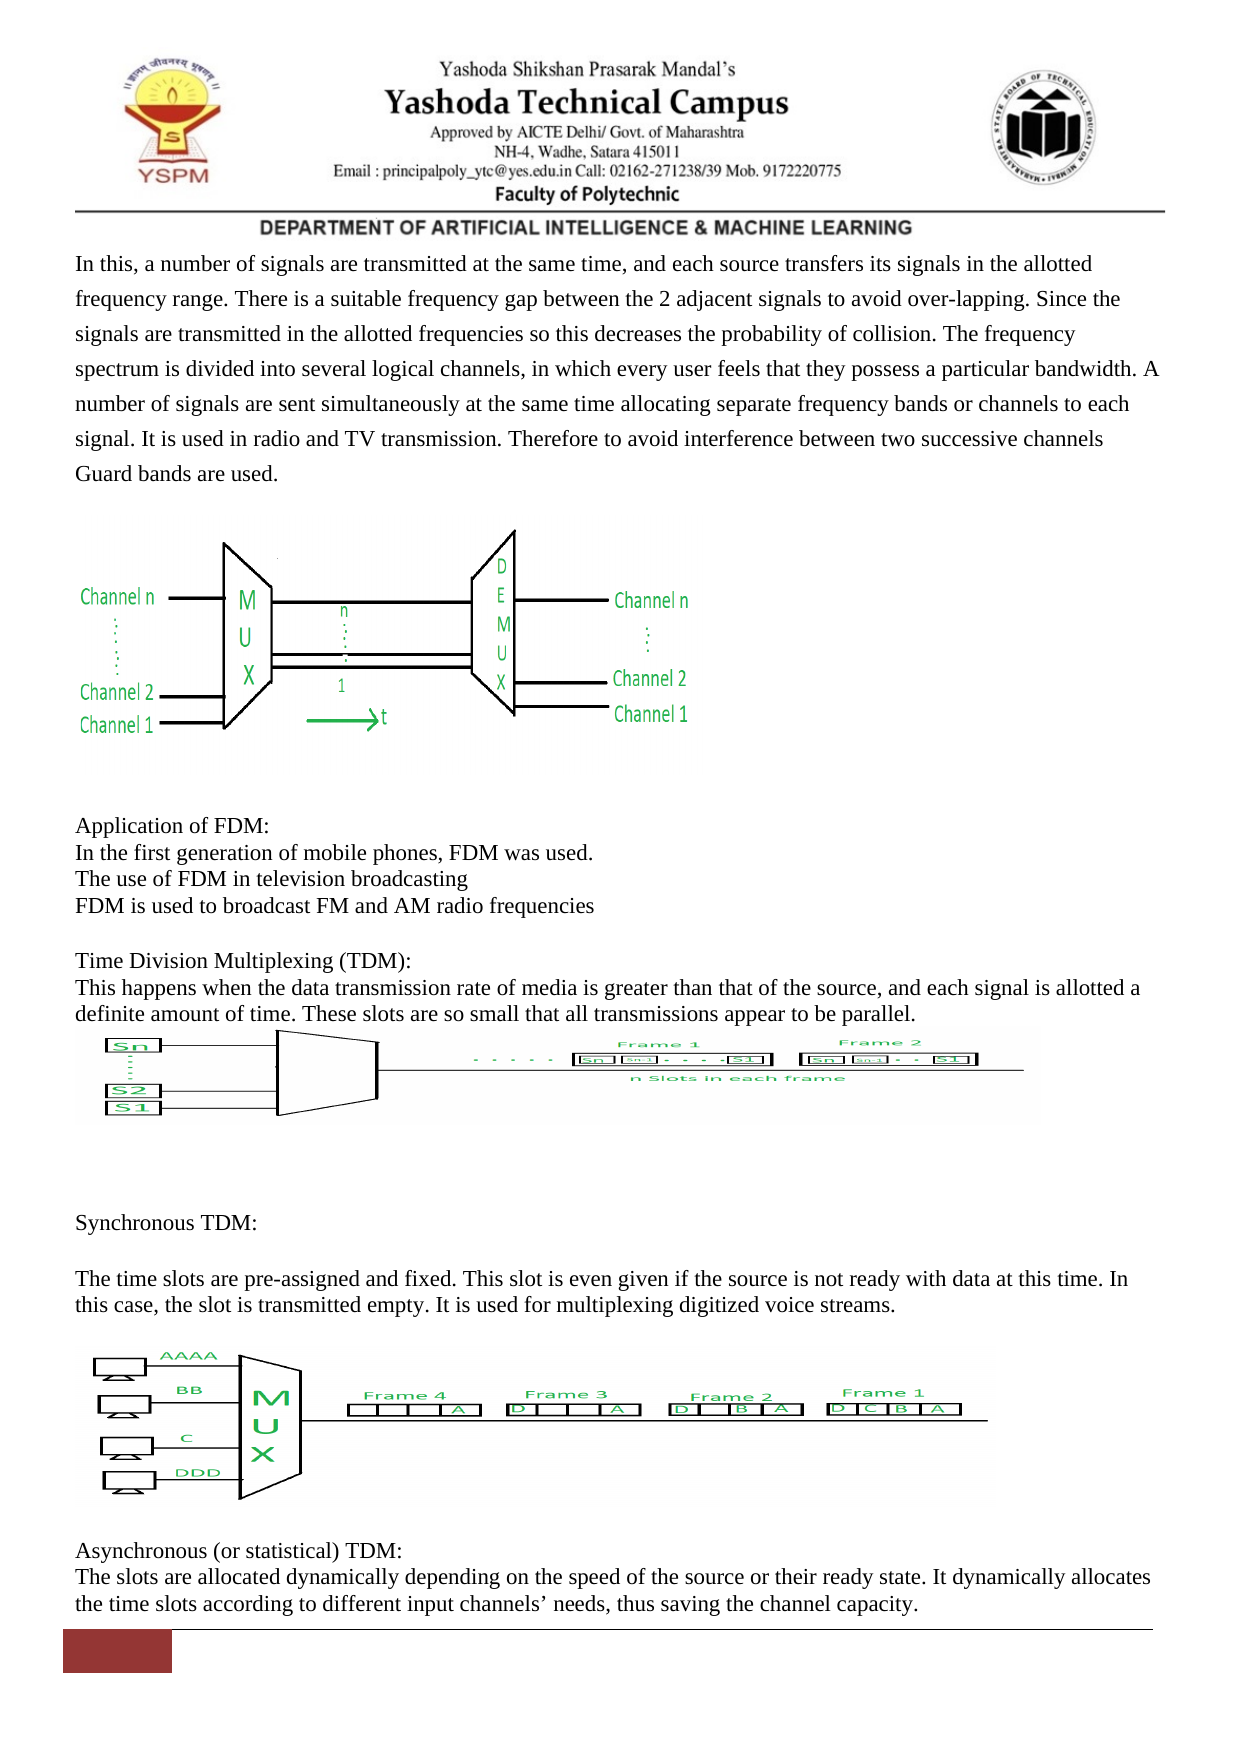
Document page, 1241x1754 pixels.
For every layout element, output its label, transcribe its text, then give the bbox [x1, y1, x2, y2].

subtitle Application of FDM: [75, 804, 1165, 839]
picture [75, 1026, 1041, 1125]
picture [75, 47, 1166, 242]
picture [75, 1346, 996, 1508]
subtitle The use of FDM in television broadcasting [75, 865, 1165, 892]
subtitle Asynchronous (or statistical) TDM: [75, 1537, 1165, 1563]
subtitle This happens when the data transmission rate of media is greater than that of the source, and each signal is allotted a definite amount of time. These slots are so small that all transmissions appear to be parallel. [75, 973, 1165, 1026]
subtitle In this, a number of signals are transmitted at the same time, and each source transfers its signals in the allotted frequency range. There is a suitable frequency gap between the 2 adjacent signals to avoid over-lapping. Since the signals are transmitted in the allotted frequencies so this decreases the probability of collision. The frequency spectrum is divided into several logical channels, in which every user feels that they possess a particular bandwidth. A number of signals are sent simultaneously at the same time allocating separate frequency bands or channels to each signal. It is used in radio and TV transmission. Therefore to avoid interference between two successive channels Guard bands are used. [75, 242, 1165, 486]
subtitle FDM is used to broadcast FM and AM radio frequencies [75, 892, 1165, 918]
picture [80, 515, 703, 775]
subtitle The slots are allocated dynamically depending on the speed of the source or their ready state. It dynamically allocates the time slots according to different input channels’ needs, thus saving the channel capacity. [75, 1563, 1165, 1616]
subtitle In the first generation of mobile phones, FDM was used. [75, 839, 1165, 865]
subtitle Synchronous TDM: [75, 1209, 1165, 1236]
subtitle The time slots are pre-assigned and fixed. This slot is even given if the source is not ready with data at this time. In this case, the slot is transmitted empty. It is used for multiplexing digitized voice streams. [75, 1265, 1165, 1318]
subtitle Time Division Multiplexing (TDM): [75, 947, 1165, 973]
